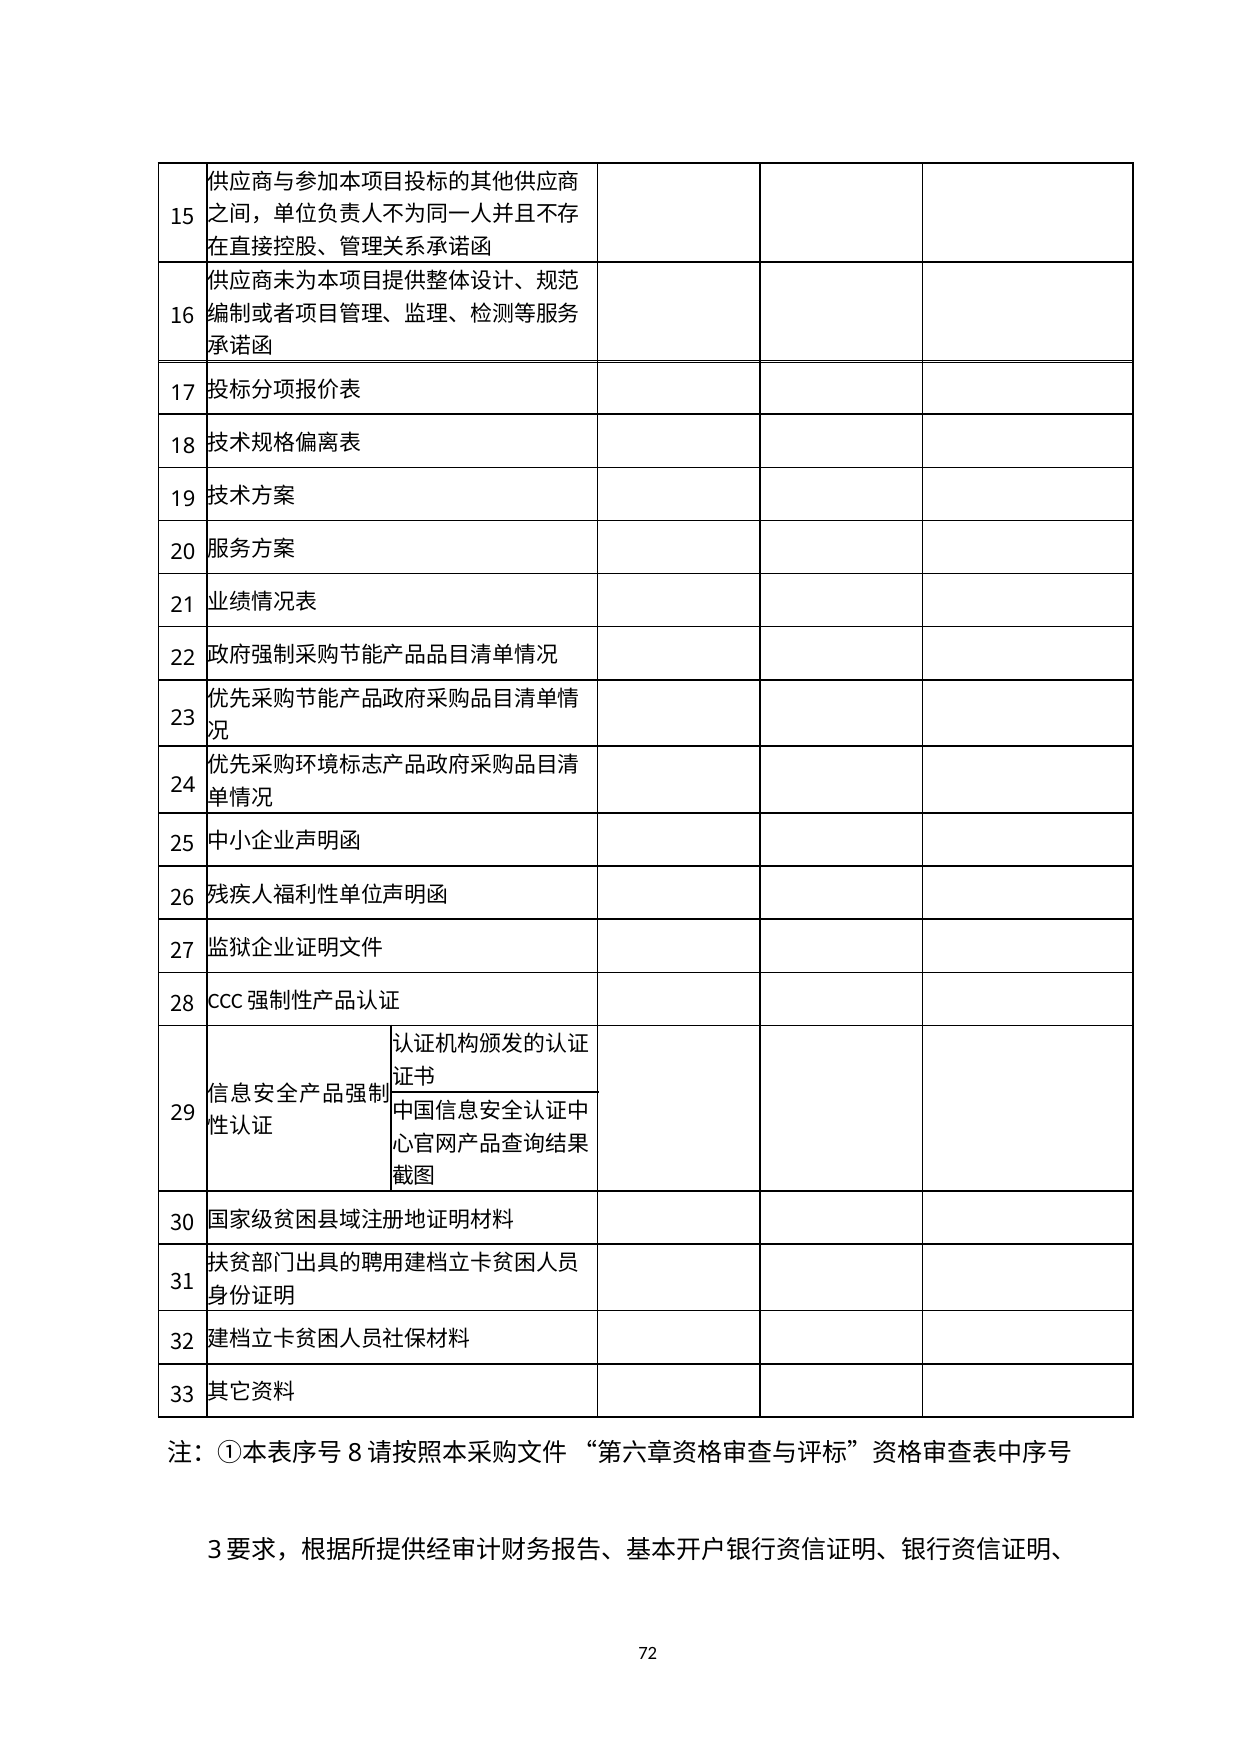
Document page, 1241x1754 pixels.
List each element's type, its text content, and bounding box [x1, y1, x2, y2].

table_cell [761, 468, 922, 519]
table_cell 优先采购节能产品政府采购品目清单情况 [208, 681, 597, 745]
table_cell [923, 867, 1132, 918]
table_cell [761, 747, 922, 812]
table_cell 31 [159, 1245, 206, 1310]
table_cell 中国信息安全认证中心官网产品查询结果截图 [392, 1093, 597, 1190]
table_cell 政府强制采购节能产品品目清单情况 [208, 627, 597, 679]
table_cell 29 [159, 1026, 206, 1190]
table_cell [761, 814, 922, 865]
table_cell [598, 363, 759, 413]
table_cell 33 [159, 1365, 206, 1416]
table_cell 服务方案 [208, 521, 597, 573]
table_cell [598, 1311, 759, 1363]
table_cell [598, 468, 759, 519]
table_cell 20 [159, 521, 206, 573]
table_cell 监狱企业证明文件 [208, 920, 597, 971]
table_cell 28 [159, 973, 206, 1024]
table_cell 21 [159, 574, 206, 626]
table_cell [923, 1365, 1132, 1416]
table_cell 建档立卡贫困人员社保材料 [208, 1311, 597, 1363]
table_cell 供应商与参加本项目投标的其他供应商之间，单位负责人不为同一人并且不存在直接控股、管理关系承诺函 [208, 164, 597, 261]
table_cell [761, 627, 922, 679]
table_cell [923, 1026, 1132, 1190]
table_cell [923, 164, 1132, 261]
table_cell 19 [159, 468, 206, 519]
table_cell [598, 920, 759, 971]
table_cell 供应商未为本项目提供整体设计、规范编制或者项目管理、监理、检测等服务承诺函 [208, 263, 597, 360]
table_cell [598, 1245, 759, 1310]
table_cell 18 [159, 415, 206, 466]
table_cell [923, 920, 1132, 971]
table_cell 业绩情况表 [208, 574, 597, 626]
table_cell [761, 1192, 922, 1243]
table_cell 其它资料 [208, 1365, 597, 1416]
table_cell 信息安全产品强制性认证 [208, 1026, 390, 1190]
table_cell [598, 1365, 759, 1416]
table_cell 中小企业声明函 [208, 814, 597, 865]
table_cell [598, 164, 759, 261]
table_cell [923, 263, 1132, 360]
table_cell 32 [159, 1311, 206, 1363]
table_cell [923, 1311, 1132, 1363]
table_cell [761, 1365, 922, 1416]
table_cell [598, 627, 759, 679]
table_cell 技术方案 [208, 468, 597, 519]
table_cell [761, 263, 922, 360]
table_cell [923, 574, 1132, 626]
table_cell 24 [159, 747, 206, 812]
table_cell [598, 973, 759, 1024]
table_cell [923, 627, 1132, 679]
table_cell [598, 1192, 759, 1243]
table_cell [761, 920, 922, 971]
table_cell [923, 747, 1132, 812]
table_cell [761, 363, 922, 413]
table_cell [761, 521, 922, 573]
table_cell 17 [159, 363, 206, 413]
table_cell [923, 681, 1132, 745]
table_cell [761, 1245, 922, 1310]
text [158, 1418, 1082, 1580]
table_cell 国家级贫困县域注册地证明材料 [208, 1192, 597, 1243]
table_cell 认证机构颁发的认证证书 [392, 1026, 597, 1091]
table_cell [761, 1026, 922, 1190]
table_cell [923, 363, 1132, 413]
table_cell 投标分项报价表 [208, 363, 597, 413]
table_cell [598, 415, 759, 466]
table_cell [598, 263, 759, 360]
table_cell 30 [159, 1192, 206, 1243]
table_cell 技术规格偏离表 [208, 415, 597, 466]
table_cell CCC强制性产品认证 [208, 973, 597, 1024]
table_cell 27 [159, 920, 206, 971]
table_cell [598, 521, 759, 573]
table_cell [598, 814, 759, 865]
table_cell 优先采购环境标志产品政府采购品目清单情况 [208, 747, 597, 812]
table_cell [923, 1245, 1132, 1310]
table_cell 16 [159, 263, 206, 360]
table_cell [598, 867, 759, 918]
table_cell [598, 681, 759, 745]
table_cell 残疾人福利性单位声明函 [208, 867, 597, 918]
table_cell [761, 867, 922, 918]
table_cell 扶贫部门出具的聘用建档立卡贫困人员身份证明 [208, 1245, 597, 1310]
table_cell [761, 415, 922, 466]
table_cell [923, 973, 1132, 1024]
table_cell [598, 574, 759, 626]
table_cell [761, 681, 922, 745]
table_cell [923, 1192, 1132, 1243]
table_cell [761, 1311, 922, 1363]
table_cell [923, 468, 1132, 519]
table_cell 23 [159, 681, 206, 745]
table_cell [761, 973, 922, 1024]
table_cell 15 [159, 164, 206, 261]
table_cell [923, 521, 1132, 573]
table_cell [598, 747, 759, 812]
table_cell 26 [159, 867, 206, 918]
table_cell 22 [159, 627, 206, 679]
table_cell 25 [159, 814, 206, 865]
table_cell [761, 574, 922, 626]
table_cell [761, 164, 922, 261]
table_cell [923, 415, 1132, 466]
table_cell [923, 814, 1132, 865]
table_cell [598, 1026, 759, 1190]
